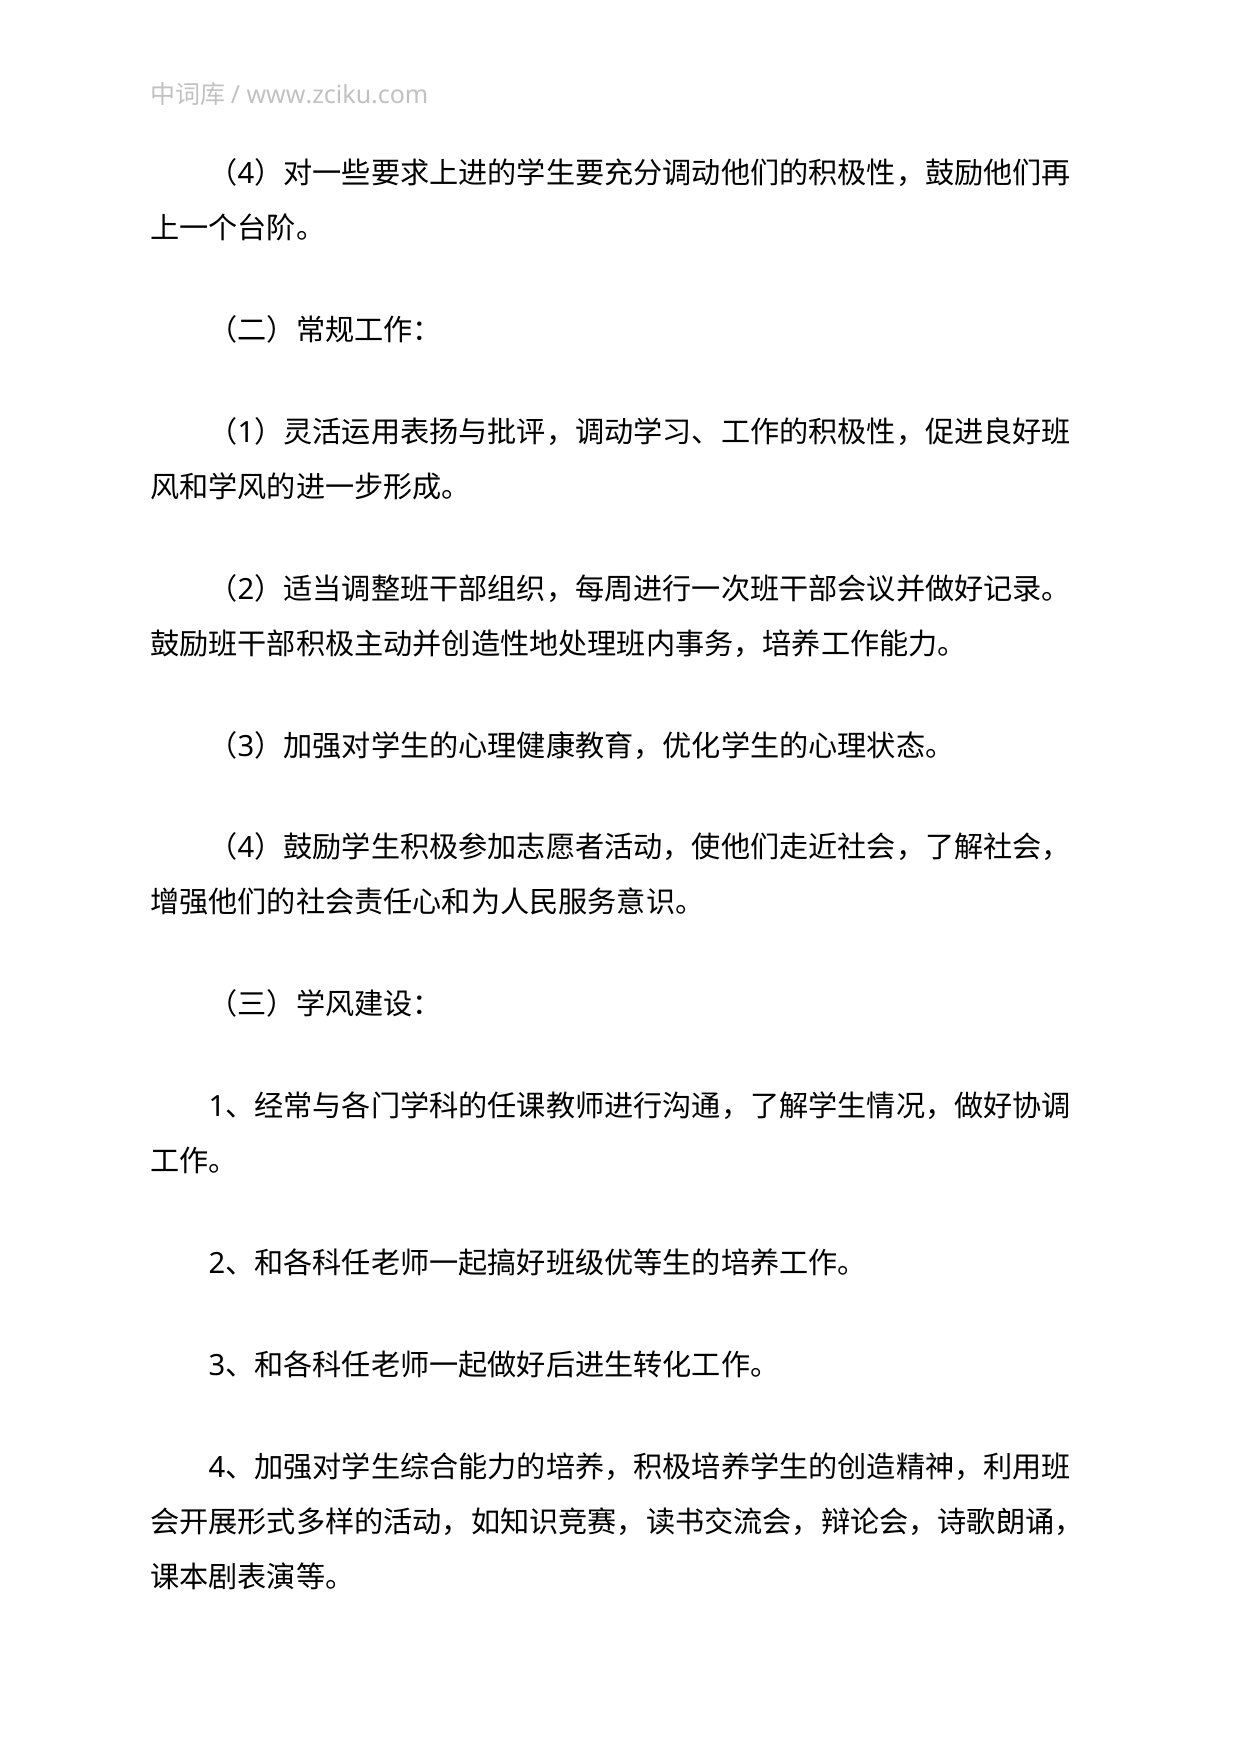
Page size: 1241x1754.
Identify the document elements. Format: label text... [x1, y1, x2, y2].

text （三）学风建设： [150, 981, 1090, 1023]
text 4、加强对学生综合能力的培养，积极培养学生的创造精神，利用班会开展形式多样的活动，如知识竞赛，读书交流会，辩论会，诗歌朗诵，课本剧表演等。 [150, 1443, 1090, 1596]
text 3、和各科任老师一起做好后进生转化工作。 [150, 1341, 1090, 1384]
text （3）加强对学生的心理健康教育，优化学生的心理状态。 [150, 722, 1090, 764]
text （2）适当调整班干部组织，每周进行一次班干部会议并做好记录。鼓励班干部积极主动并创造性地处理班内事务，培养工作能力。 [150, 565, 1090, 663]
text 1、经常与各门学科的任课教师进行沟通，了解学生情况，做好协调工作。 [150, 1083, 1090, 1180]
text （4）鼓励学生积极参加志愿者活动，使他们走近社会，了解社会，增强他们的社会责任心和为人民服务意识。 [150, 824, 1090, 921]
text （4）对一些要求上进的学生要充分调动他们的积极性，鼓励他们再上一个台阶。 [150, 150, 1090, 247]
text （1）灵活运用表扬与批评，调动学习、工作的积极性，促进良好班风和学风的进一步形成。 [150, 408, 1090, 506]
text （二）常规工作： [150, 307, 1090, 349]
text 2、和各科任老师一起搞好班级优等生的培养工作。 [150, 1239, 1090, 1282]
